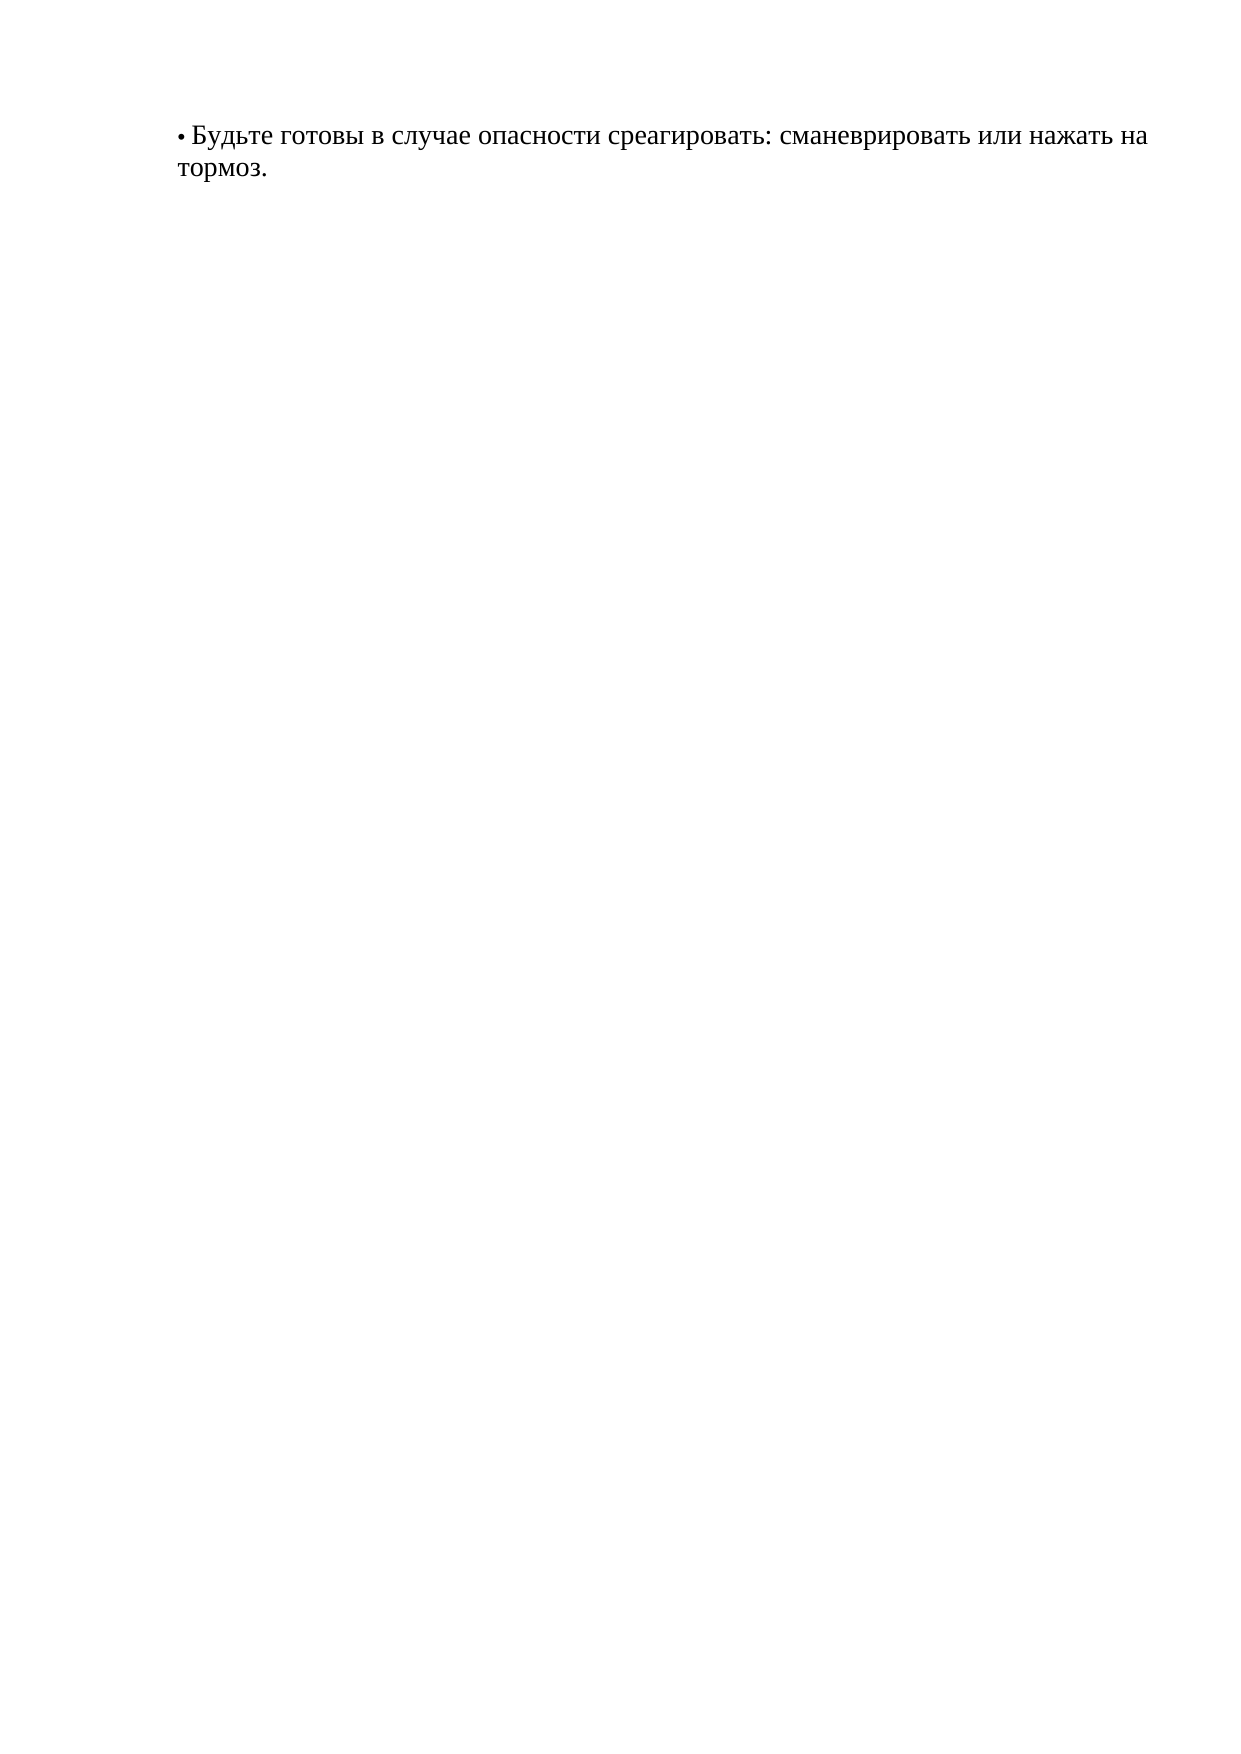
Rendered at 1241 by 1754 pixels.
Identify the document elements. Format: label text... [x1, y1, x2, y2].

text • Будьте готовы в случае опасности среагировать: сманеврировать или нажать на тормоз. [177, 118, 1152, 183]
